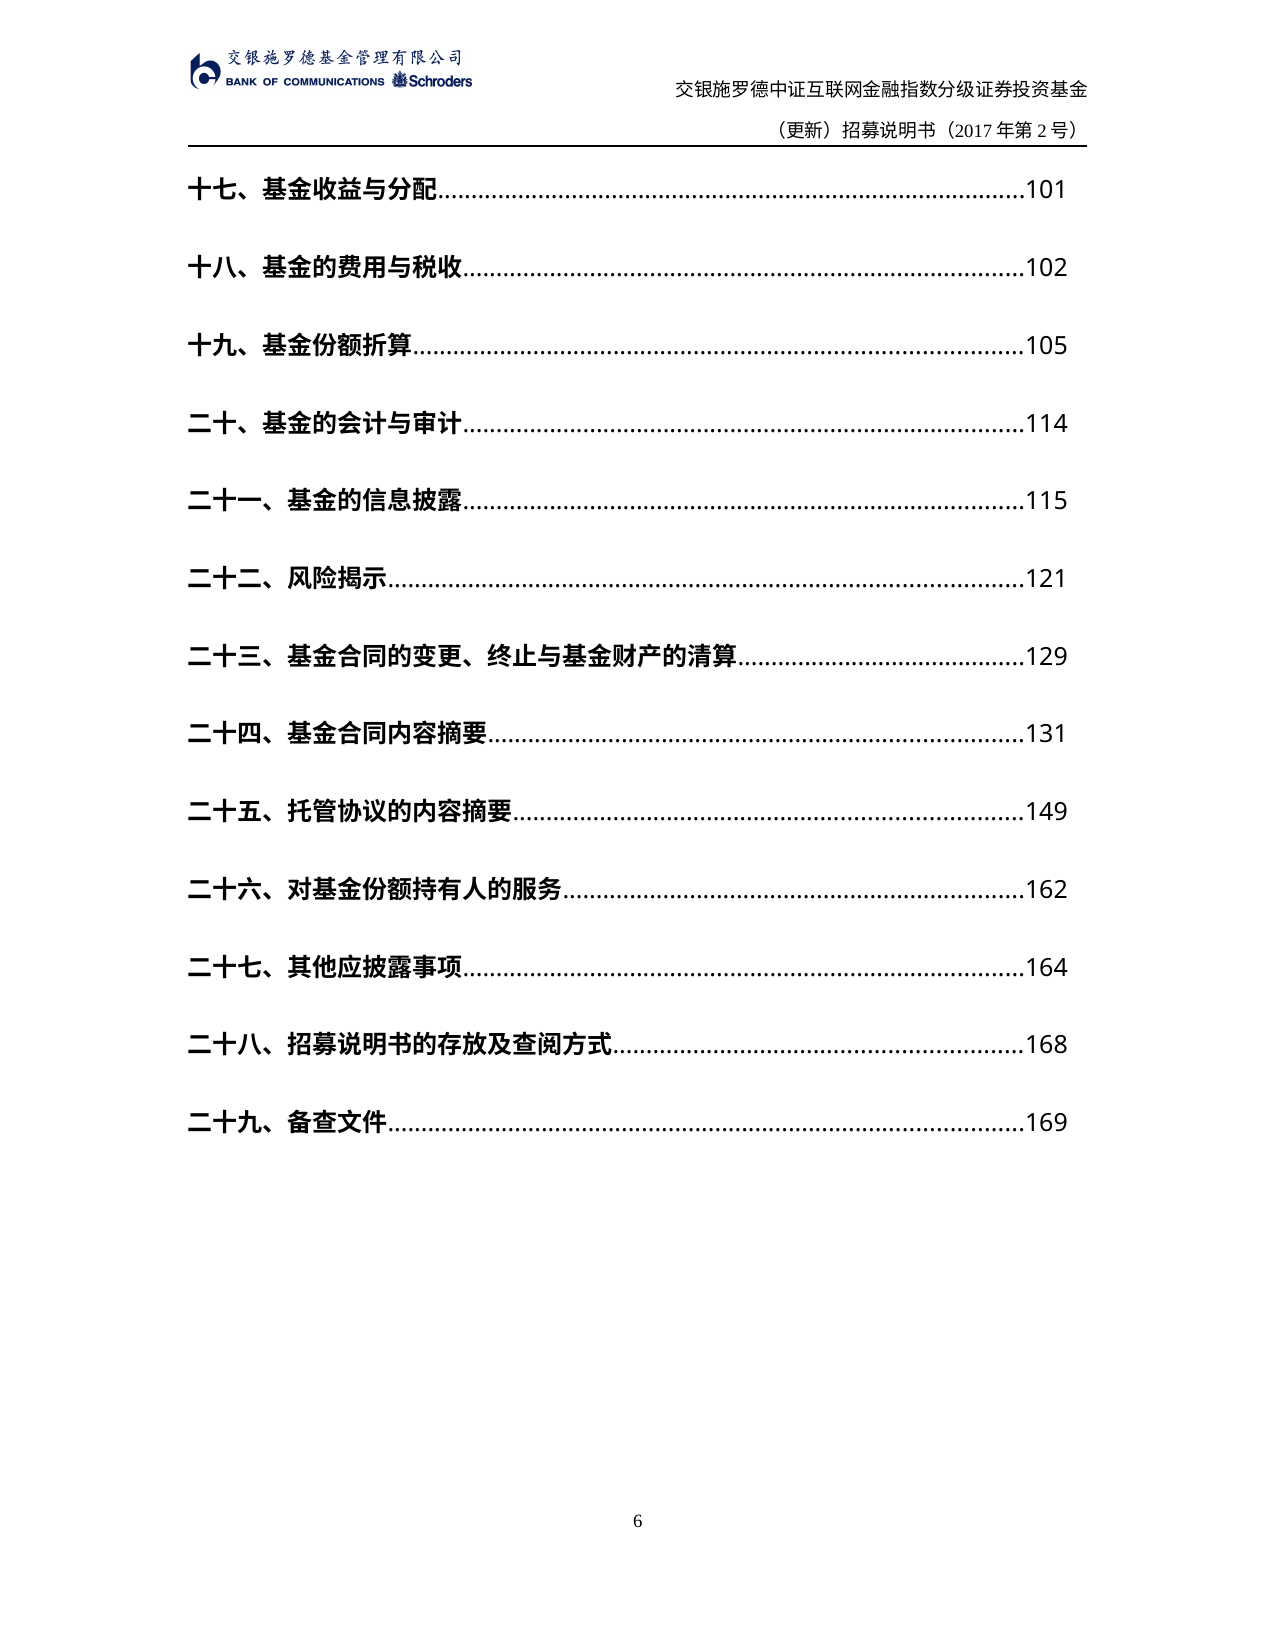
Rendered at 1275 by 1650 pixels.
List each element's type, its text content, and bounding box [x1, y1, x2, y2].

text 二十、基金的会计与审计 114 [187, 391, 1087, 451]
text 二十四、基金合同内容摘要 131 [187, 702, 1087, 762]
text 十八、基金的费用与税收 102 [187, 236, 1087, 296]
text 二十二、风险揭示 121 [187, 547, 1087, 606]
text 十七、基金收益与分配 101 [187, 158, 1087, 218]
text 二十八、招募说明书的存放及查阅方式 168 [187, 1013, 1087, 1073]
text 二十六、对基金份额持有人的服务 162 [187, 858, 1087, 917]
text 二十七、其他应披露事项 164 [187, 935, 1087, 995]
text 二十一、基金的信息披露 115 [187, 469, 1087, 529]
text 二十九、备查文件 169 [187, 1091, 1087, 1150]
text 二十五、托管协议的内容摘要 149 [187, 780, 1087, 839]
text 十九、基金份额折算 105 [187, 314, 1087, 373]
picture [190, 50, 472, 89]
text 二十三、基金合同的变更、终止与基金财产的清算 129 [187, 624, 1087, 684]
